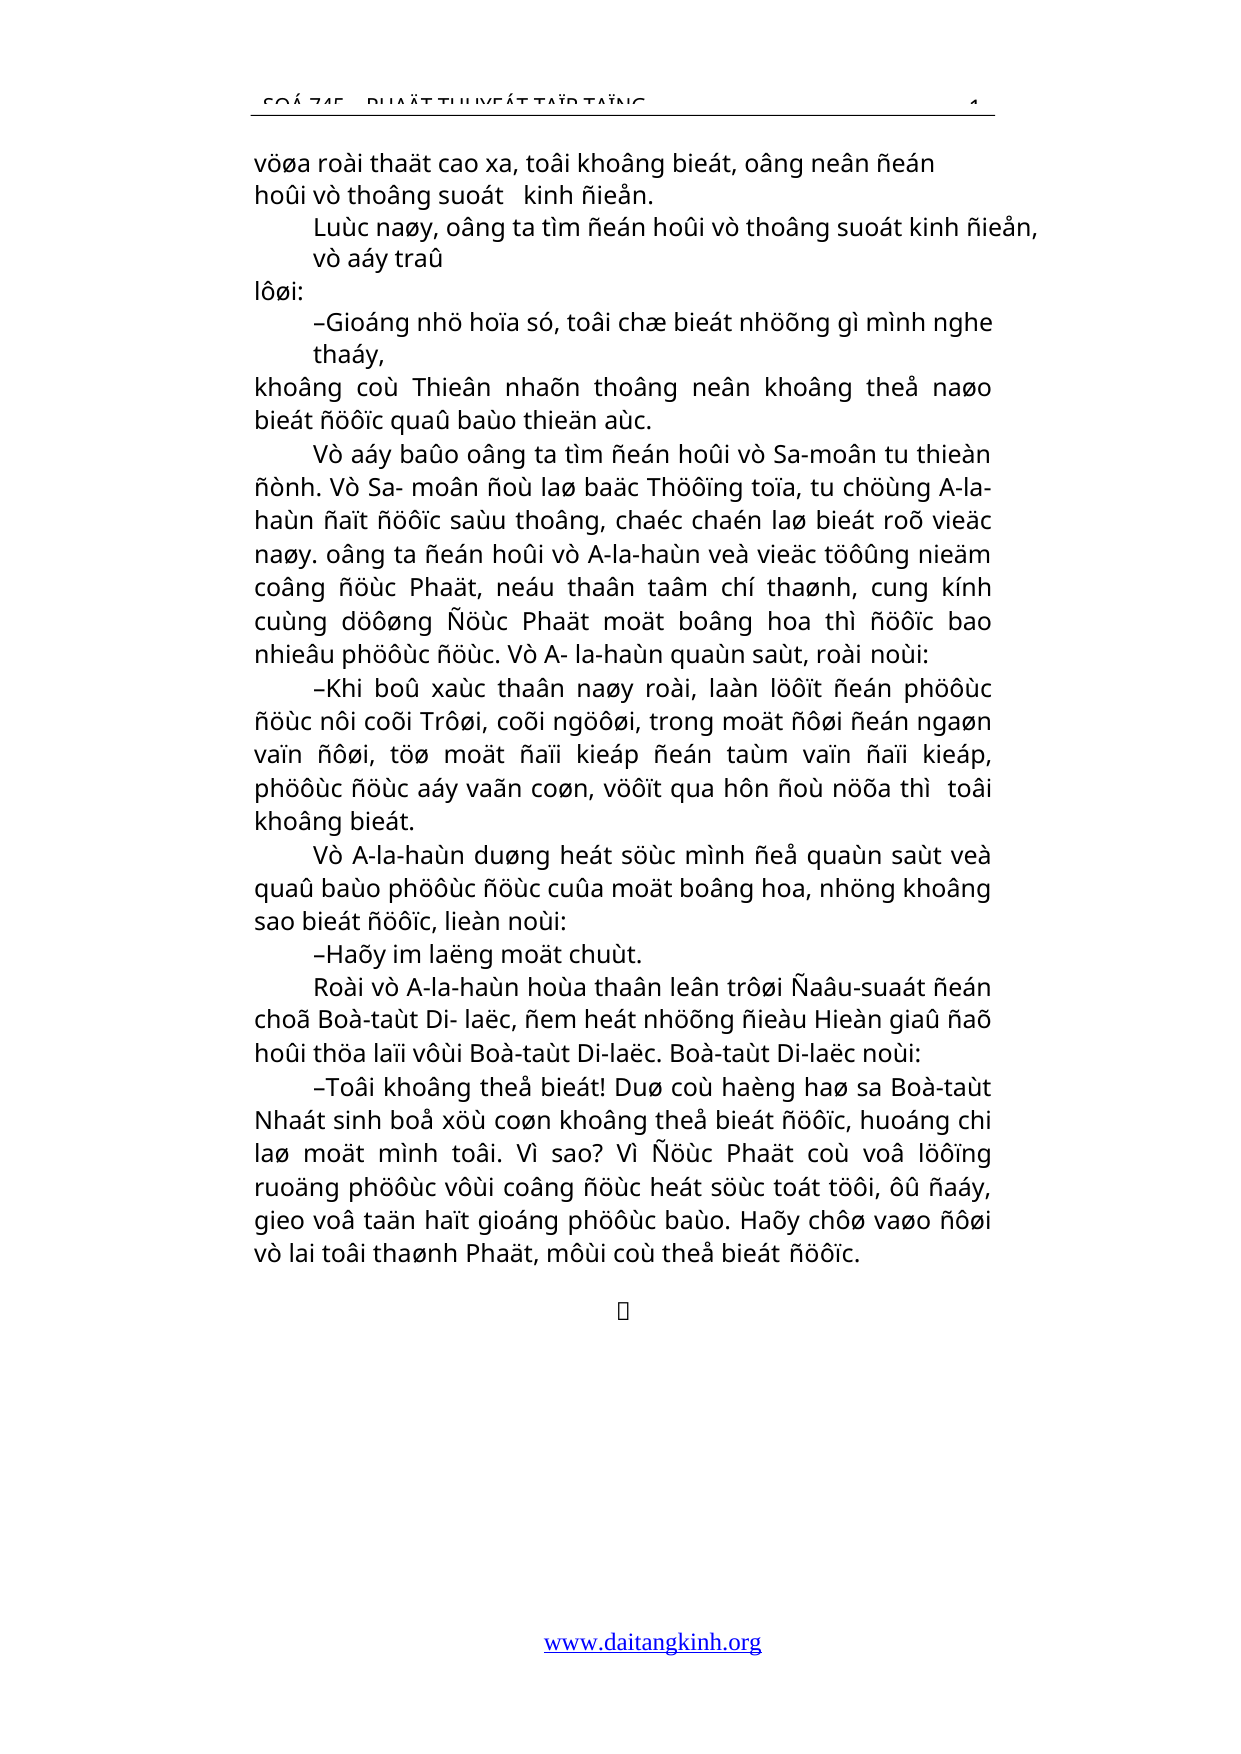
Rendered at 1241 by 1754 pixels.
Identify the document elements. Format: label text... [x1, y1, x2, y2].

text Vò A-la-haùn duøng heát söùc mình ñeå quaùn saùt veà quaû baùo phöôùc ñöùc cuûa moät boâng hoa, nhöng khoâng sao bieát ñöôïc, lieàn noùi: [254, 838, 992, 938]
text –Toâi khoâng theå bieát! Duø coù haèng haø sa Boà-taùt Nhaát sinh boå xöù coøn khoâng theå bieát ñöôïc, huoáng chi laø moät mình toâi. Vì sao? Vì Ñöùc Phaät coù voâ löôïng ruoäng phöôùc vôùi coâng ñöùc heát söùc toát töôi, ôû ñaáy, gieo voâ taän haït gioáng phöôùc baùo. Haõy chôø vaøo ñôøi vò lai toâi thaønh Phaät, môùi coù theå bieát ñöôïc. [254, 1069, 993, 1270]
text –Khi boû xaùc thaân naøy roài, laàn löôït ñeán phöôùc ñöùc nôi coõi Trôøi, coõi ngöôøi, trong moät ñôøi ñeán ngaøn vaïn ñôøi, töø moät ñaïi kieáp ñeán taùm vaïn ñaïi kieáp, phöôùc ñöùc aáy vaãn coøn, vöôït qua hôn ñoù nöõa thì toâi khoâng bieát. [254, 671, 993, 838]
text Vò aáy baûo oâng ta tìm ñeán hoûi vò Sa-moân tu thieàn ñònh. Vò Sa- moân ñoù laø baäc Thöôïng toïa, tu chöùng A-la-haùn ñaït ñöôïc saùu thoâng, chaéc chaén laø bieát roõ vieäc naøy. oâng ta ñeán hoûi vò A-la-haùn veà vieäc töôûng nieäm coâng ñöùc Phaät, neáu thaân taâm chí thaønh, cung kính cuùng döôøng Ñöùc Phaät moät boâng hoa thì ñöôïc bao nhieâu phöôùc ñöùc. Vò A- la-haùn quaùn saùt, roài noùi: [254, 437, 993, 671]
text lôøi: [254, 274, 1065, 306]
text –Gioáng nhö hoïa só, toâi chæ bieát nhöõng gì mình nghe thaáy, [313, 306, 1065, 369]
text –Haõy im laëng moät chuùt. [313, 938, 1065, 969]
text Luùc naøy, oâng ta tìm ñeán hoûi vò thoâng suoát kinh ñieån, vò aáy traû [313, 212, 1065, 274]
text khoâng coù Thieân nhaõn thoâng neân khoâng theå naøo bieát ñöôïc quaû baùo thieän aùc. [254, 370, 992, 437]
text vöøa roài thaät cao xa, toâi khoâng bieát, oâng neân ñeán hoûi vò thoâng suoát kinh ñieån. [254, 145, 975, 212]
text  [181, 1294, 1065, 1328]
text www.daitangkinh.org [298, 1627, 1007, 1655]
text Roài vò A-la-haùn hoùa thaân leân trôøi Ñaâu-suaát ñeán choã Boà-taùt Di- laëc, ñem heát nhöõng ñieàu Hieàn giaû ñaõ hoûi thöa laïi vôùi Boà-taùt Di-laëc. Boà-taùt Di-laëc noùi: [254, 969, 993, 1069]
